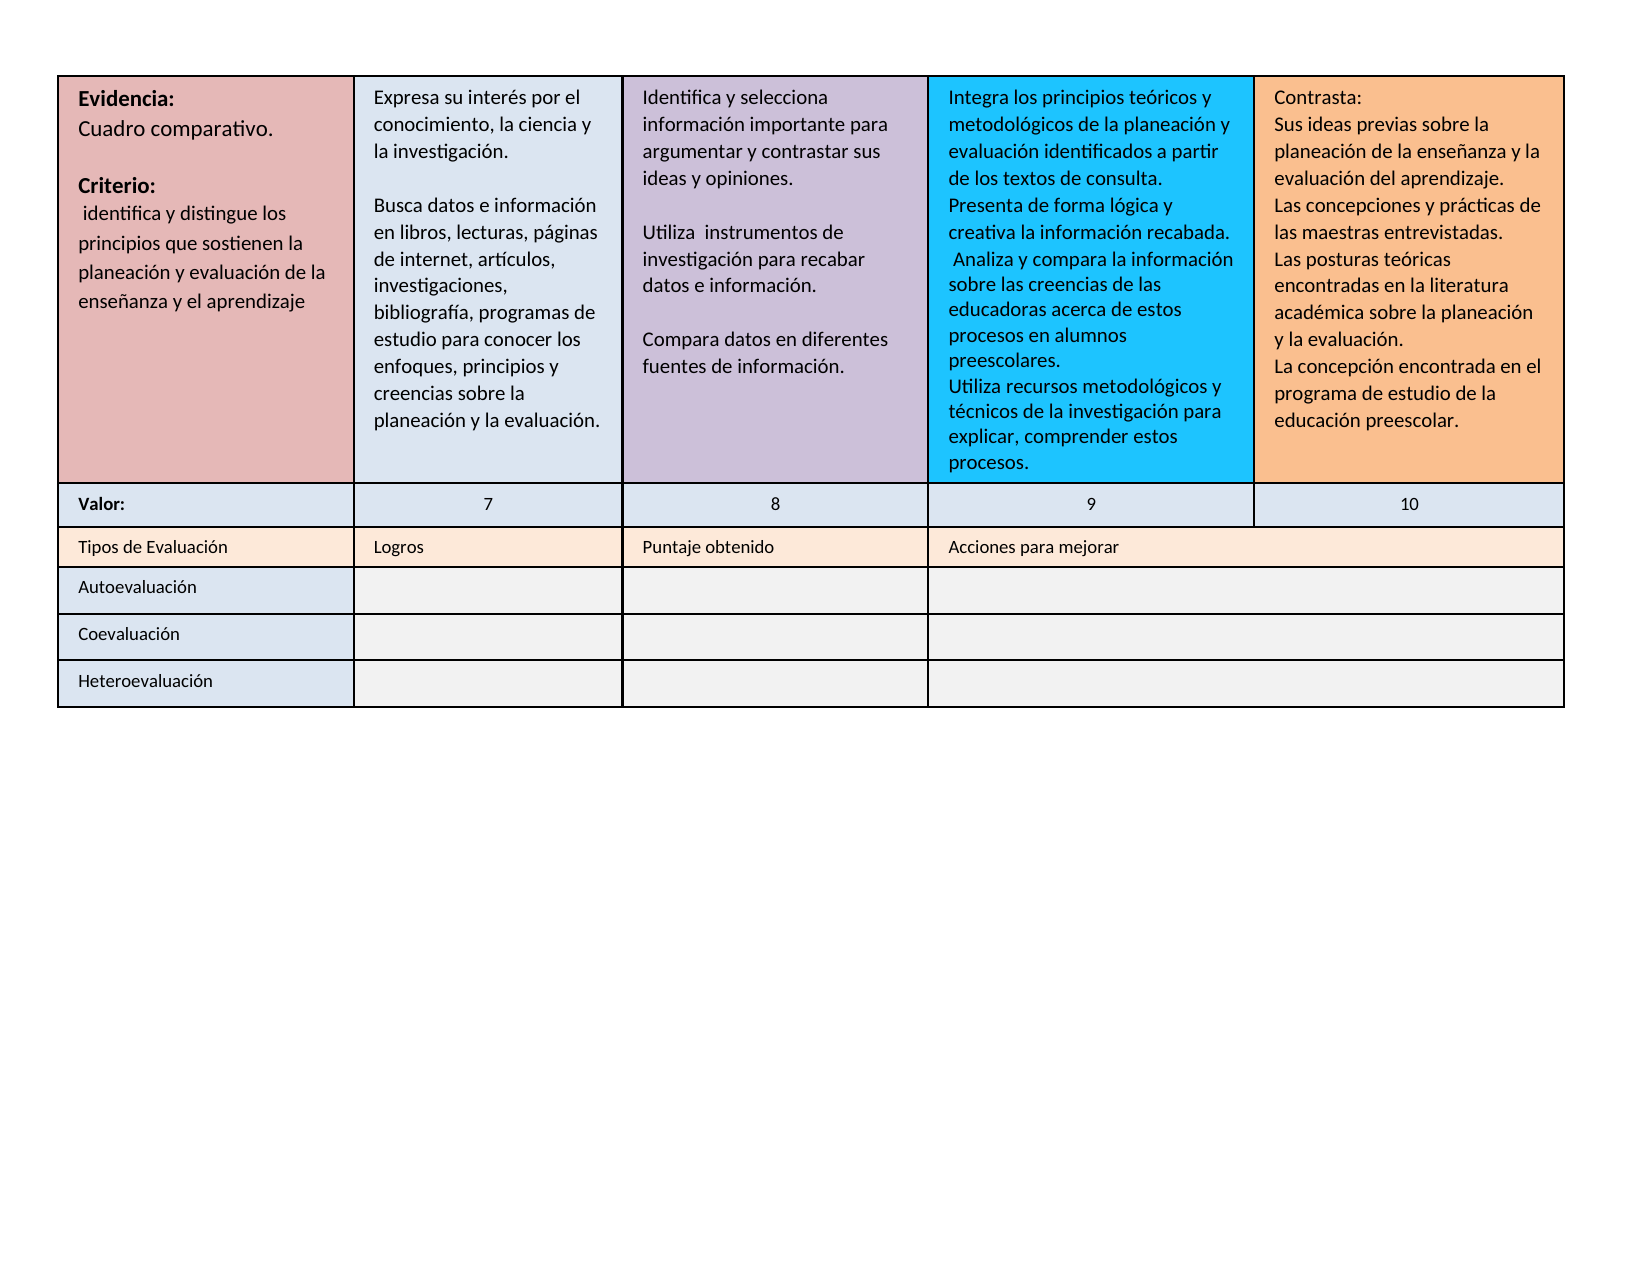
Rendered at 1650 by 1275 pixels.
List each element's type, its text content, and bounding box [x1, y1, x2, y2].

table_cell Logros [355, 528, 621, 566]
table_cell [929, 661, 1563, 706]
table_cell [624, 661, 927, 706]
table_cell [355, 615, 621, 659]
table_cell Evidencia: Cuadro comparativo. Criterio: identifica y distingue los principios que sostienen la planeación y evaluación de la enseñanza y el aprendizaje [59, 77, 353, 482]
table_cell Tipos de Evaluación [59, 528, 353, 566]
table_cell Autoevaluación [59, 568, 353, 613]
table_cell Heteroevaluación [59, 661, 353, 706]
table_cell 9 [929, 484, 1253, 526]
table_cell 7 [355, 484, 621, 526]
table_cell Contrasta: Sus ideas previas sobre la planeación de la enseñanza y la evaluación del aprendizaje. Las concepciones y prácticas de las maestras entrevistadas. Las posturas teóricas encontradas en la literatura académica sobre la planeación y la evaluación. La concepción encontrada en el programa de estudio de la educación preescolar. [1255, 77, 1563, 482]
table_cell [355, 568, 621, 613]
table_cell [929, 568, 1563, 613]
table_cell 8 [624, 484, 927, 526]
table_cell Valor: [59, 484, 353, 526]
table_cell [355, 661, 621, 706]
table_cell Puntaje obtenido [624, 528, 927, 566]
table_cell Expresa su interés por el conocimiento, la ciencia y la investigación. Busca datos e información en libros, lecturas, páginas de internet, artículos, investigaciones, bibliografía, programas de estudio para conocer los enfoques, principios y creencias sobre la planeación y la evaluación. [355, 77, 621, 482]
table_cell Identifica y selecciona información importante para argumentar y contrastar sus ideas y opiniones. Utiliza instrumentos de investigación para recabar datos e información. Compara datos en diferentes fuentes de información. [624, 77, 927, 482]
table_cell [624, 615, 927, 659]
table_cell Coevaluación [59, 615, 353, 659]
table_cell [929, 615, 1563, 659]
table_cell Integra los principios teóricos y metodológicos de la planeación y evaluación identificados a partir de los textos de consulta. Presenta de forma lógica y creativa la información recabada. Analiza y compara la información sobre las creencias de las educadoras acerca de estos procesos en alumnos preescolares. Utiliza recursos metodológicos y técnicos de la investigación para explicar, comprender estos procesos. [929, 77, 1253, 482]
table_cell [624, 568, 927, 613]
table_cell 10 [1255, 484, 1563, 526]
table_cell Acciones para mejorar [929, 528, 1563, 566]
